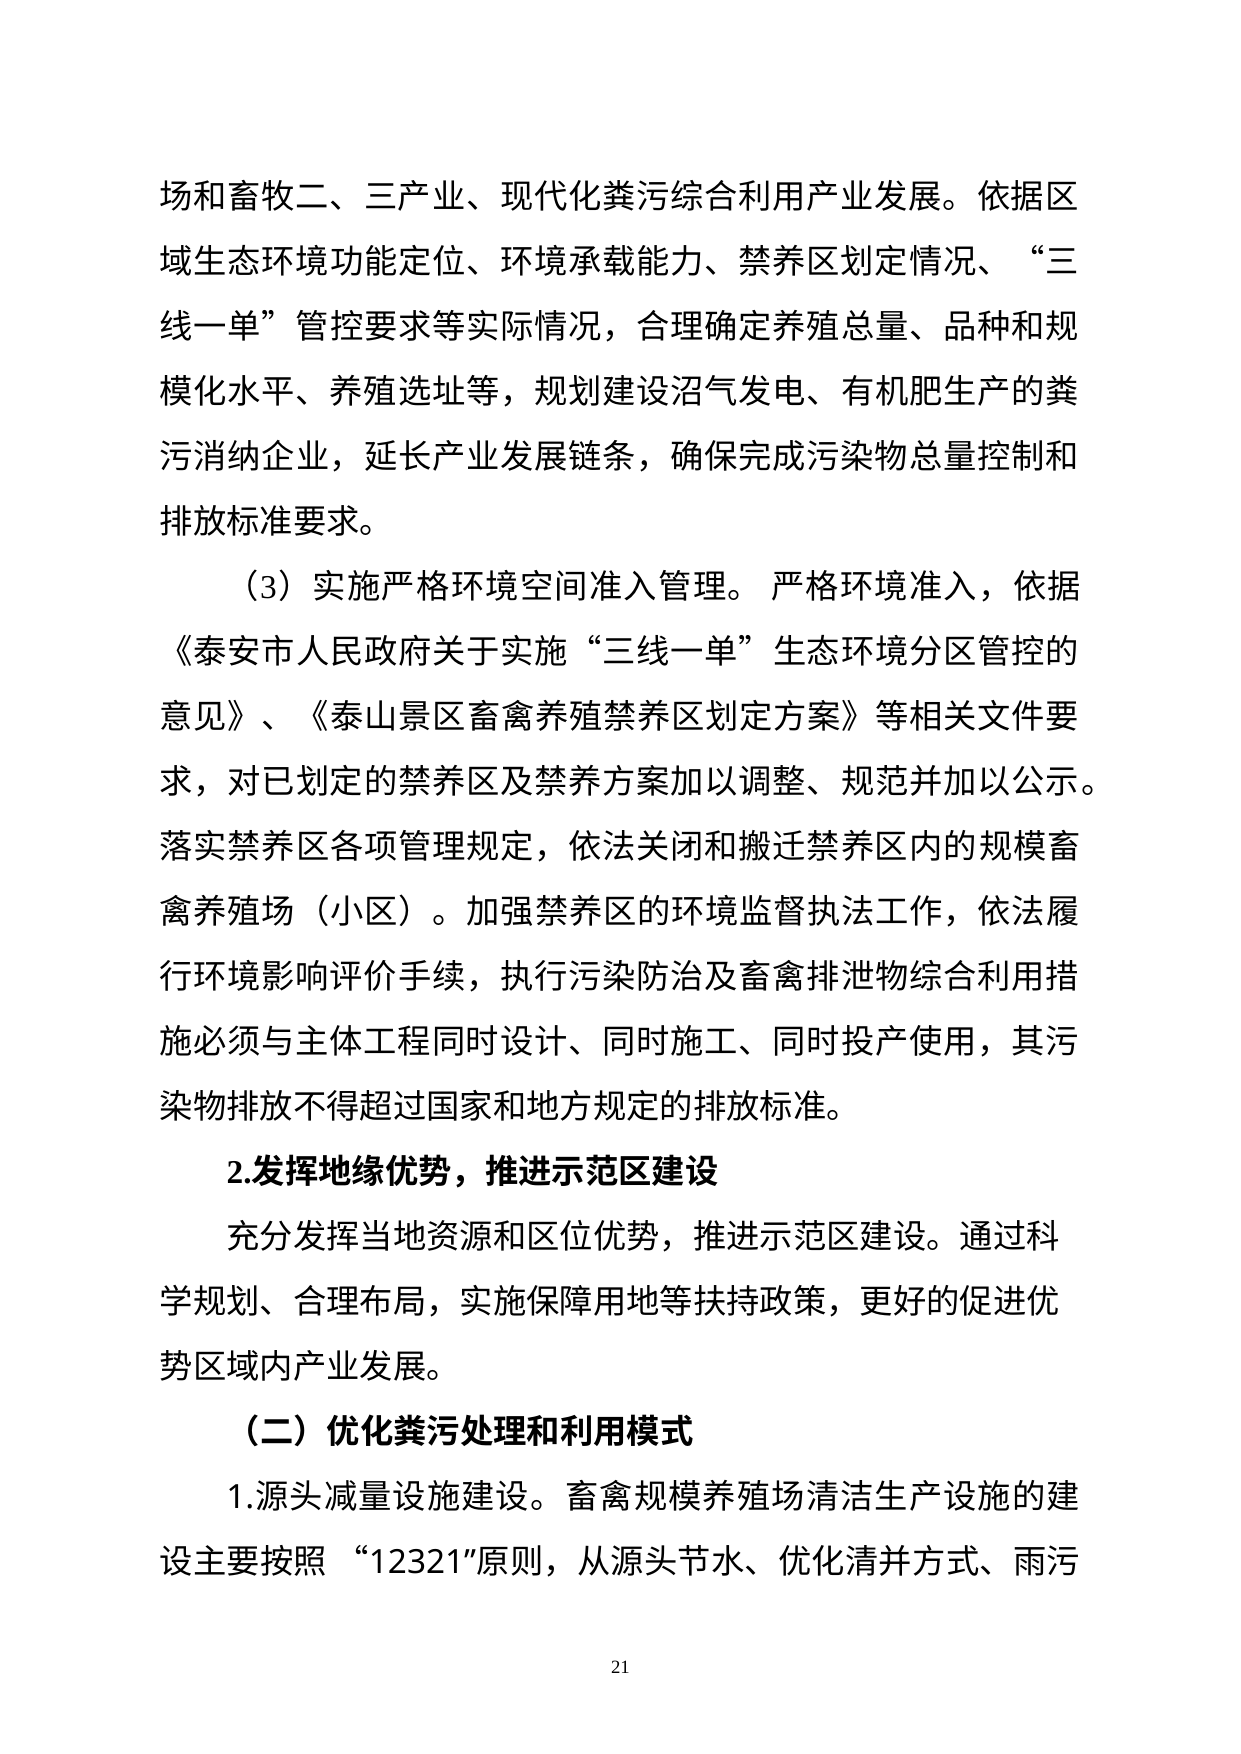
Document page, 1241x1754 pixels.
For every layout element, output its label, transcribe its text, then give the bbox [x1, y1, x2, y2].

text 充分发挥当地资源和区位优势，推进示范区建设。通过科学规划、合理布局，实施保障用地等扶持政策，更好的促进优势区域内产业发展。 [159, 1202, 1081, 1397]
text 2.发挥地缘优势，推进示范区建设 [159, 1137, 1081, 1202]
text （3）实施严格环境空间准入管理。 严格环境准入，依据《泰安市人民政府关于实施“三线一单”生态环境分区管控的意见》、《泰山景区畜禽养殖禁养区划定方案》等相关文件要求，对已划定的禁养区及禁养方案加以调整、规范并加以公示。落实禁养区各项管理规定，依法关闭和搬迁禁养区内的规模畜禽养殖场（小区）。加强禁养区的环境监督执法工作，依法履行环境影响评价手续，执行污染防治及畜禽排泄物综合利用措施必须与主体工程同时设计、同时施工、同时投产使用，其污染物排放不得超过国家和地方规定的排放标准。 [159, 552, 1081, 1137]
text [159, 1462, 1081, 1592]
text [159, 162, 1081, 552]
list （二）优化粪污处理和利用模式 [159, 1397, 1081, 1462]
